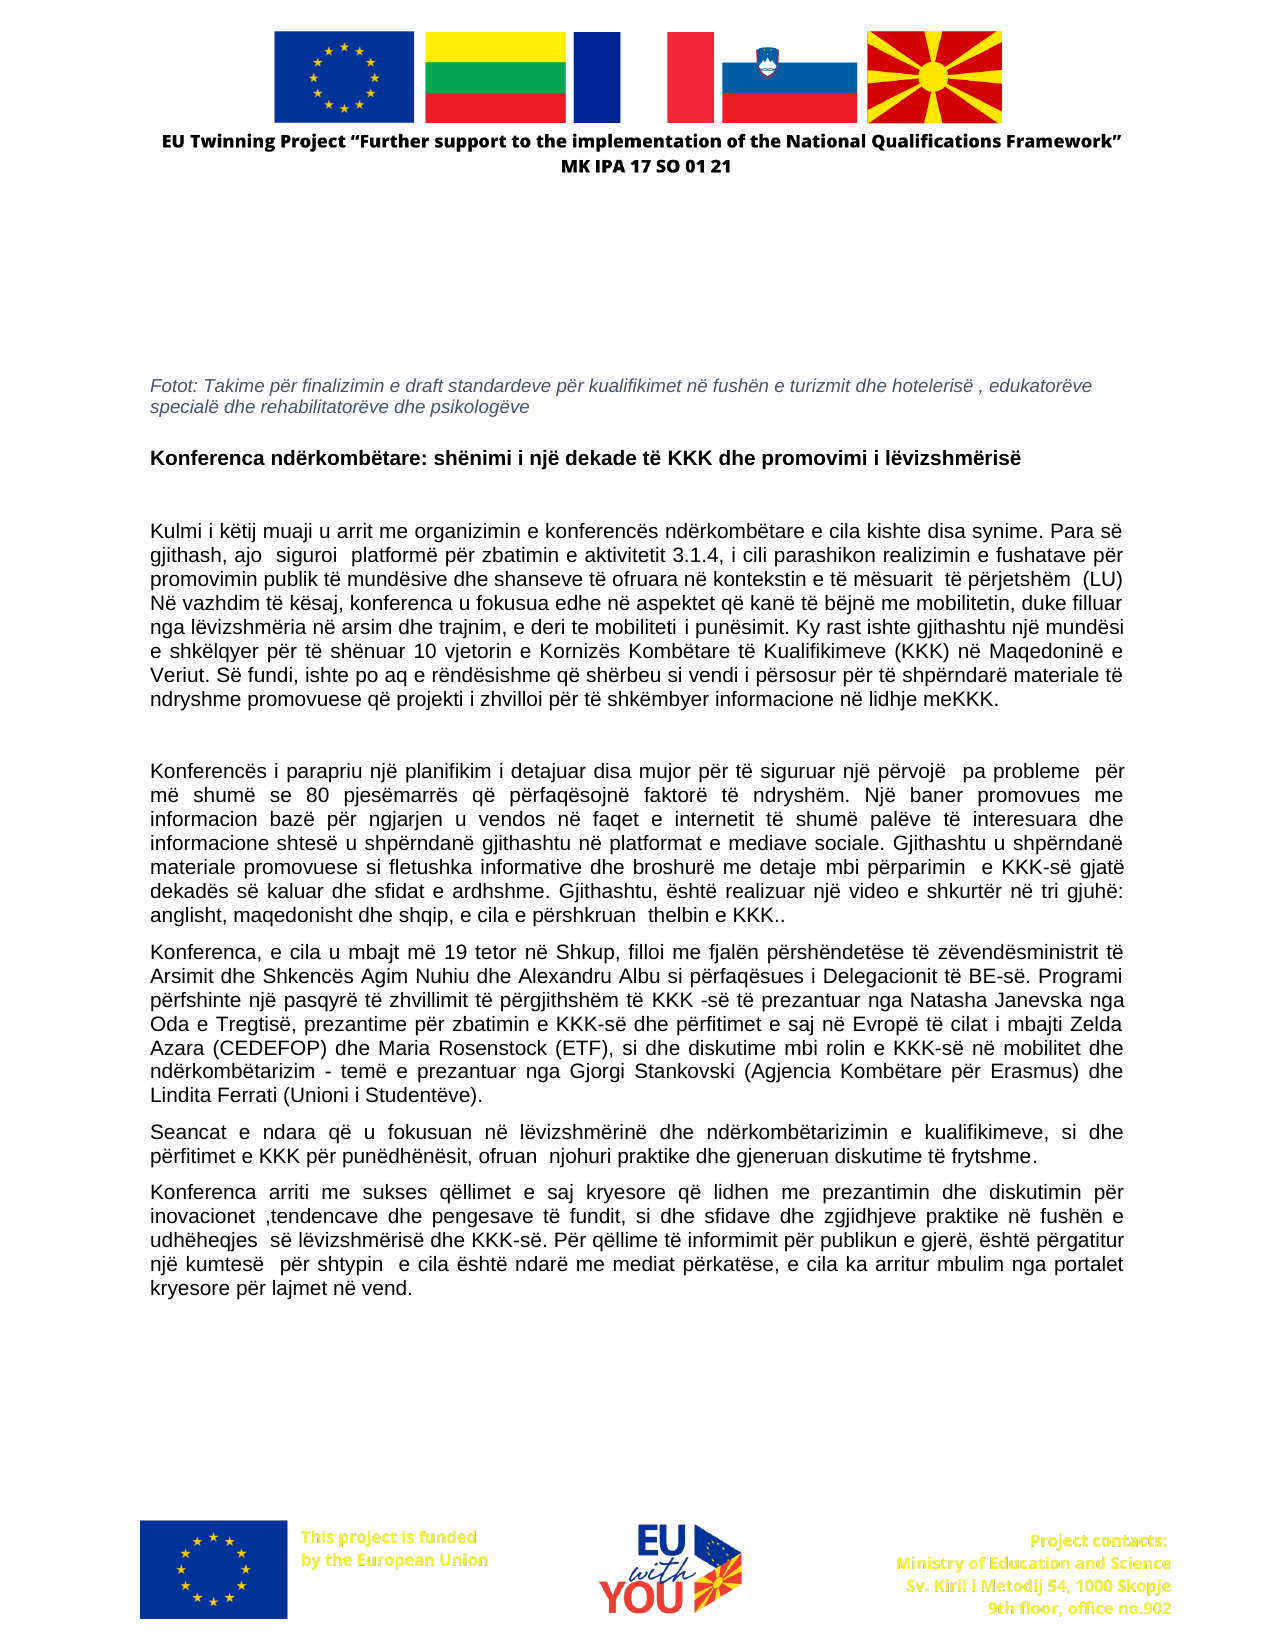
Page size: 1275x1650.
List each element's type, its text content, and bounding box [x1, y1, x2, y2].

text Kulmi i këtij muaji u arrit me organizimin e konferencës ndërkombëtare e cila kishte disa synime. Para së gjithash, ajo siguroi platformë për zbatimin e aktivitetit 3.1.4, i cili parashikon realizimin e fushatave për promovimin publik të mundësive dhe shanseve të ofruara në kontekstin e të mësuarit të përjetshëm (LU) Në vazhdim të kësaj, konferenca u fokusua edhe në aspektet që kanë të bëjnë me mobilitetin, duke filluar nga lëvizshmëria në arsim dhe trajnim, e deri te mobiliteti i punësimit. Ky rast ishte gjithashtu një mundësi e shkëlqyer për të shënuar 10 vjetorin e Kornizës Kombëtare të Kualifikimeve (KKK) në Maqedoninë e Veriut. Së fundi, ishte po aq e rëndësishme që shërbeu si vendi i përsosur për të shpërndarë materiale të ndryshme promovuese që projekti i zhvilloi për të shkëmbyer informacione në lidhje meKKK. [150, 519, 1125, 710]
text Konferenca ndërkombëtare: shënimi i një dekade të KKK dhe promovimi i lëvizshmërisë [150, 446, 1125, 470]
text Seancat e ndara që u fokusuan në lëvizshmërinë dhe ndërkombëtarizimin e kualifikimeve, si dhe përfitimet e KKK për punëdhënësit, ofruan njohuri praktike dhe gjeneruan diskutime të frytshme. [150, 1120, 1125, 1168]
picture [103, 1491, 1196, 1636]
text Konferencës i parapriu një planifikim i detajuar disa mujor për të siguruar një përvojë pa probleme për më shumë se 80 pjesëmarrës që përfaqësojnë faktorë të ndryshëm. Një baner promovues me informacion bazë për ngjarjen u vendos në faqet e internetit të shumë palëve të interesuara dhe informacione shtesë u shpërndanë gjithashtu në platformat e mediave sociale. Gjithashtu u shpërndanë materiale promovuese si fletushka informative dhe broshurë me detaje mbi përparimin e KKK-së gjatë dekadës së kaluar dhe sfidat e ardhshme. Gjithashtu, është realizuar një video e shkurtër në tri gjuhë: anglisht, maqedonisht dhe shqip, e cila e përshkruan thelbin e KKK.. [150, 759, 1125, 927]
picture [152, 23, 1128, 179]
text Konferenca arriti me sukses qëllimet e saj kryesore që lidhen me prezantimin dhe diskutimin për inovacionet ,tendencave dhe pengesave të fundit, si dhe sfidave dhe zgjidhjeve praktike në fushën e udhëheqjes së lëvizshmërisë dhe KKK-së. Për qëllime të informimit për publikun e gjerë, është përgatitur një kumtesë për shtypin e cila është ndarë me mediat përkatëse, e cila ka arritur mbulim nga portalet kryesore për lajmet në vend. [150, 1180, 1125, 1300]
text Konferenca, e cila u mbajt më 19 tetor në Shkup, filloi me fjalën përshëndetëse të zëvendësministrit të Arsimit dhe Shkencës Agim Nuhiu dhe Alexandru Albu si përfaqësues i Delegacionit të BE-së. Programi përfshinte një pasqyrë të zhvillimit të përgjithshëm të KKK -së të prezantuar nga Natasha Janevska nga Oda e Tregtisë, prezantime për zbatimin e KKK-së dhe përfitimet e saj në Evropë të cilat i mbajti Zelda Azara (CEDEFOP) dhe Maria Rosenstock (ETF), si dhe diskutime mbi rolin e KKK-së në mobilitet dhe ndërkombëtarizim - temë e prezantuar nga Gjorgi Stankovski (Agjencia Kombëtare për Erasmus) dhe Lindita Ferrati (Unioni i Studentëve). [150, 939, 1125, 1107]
